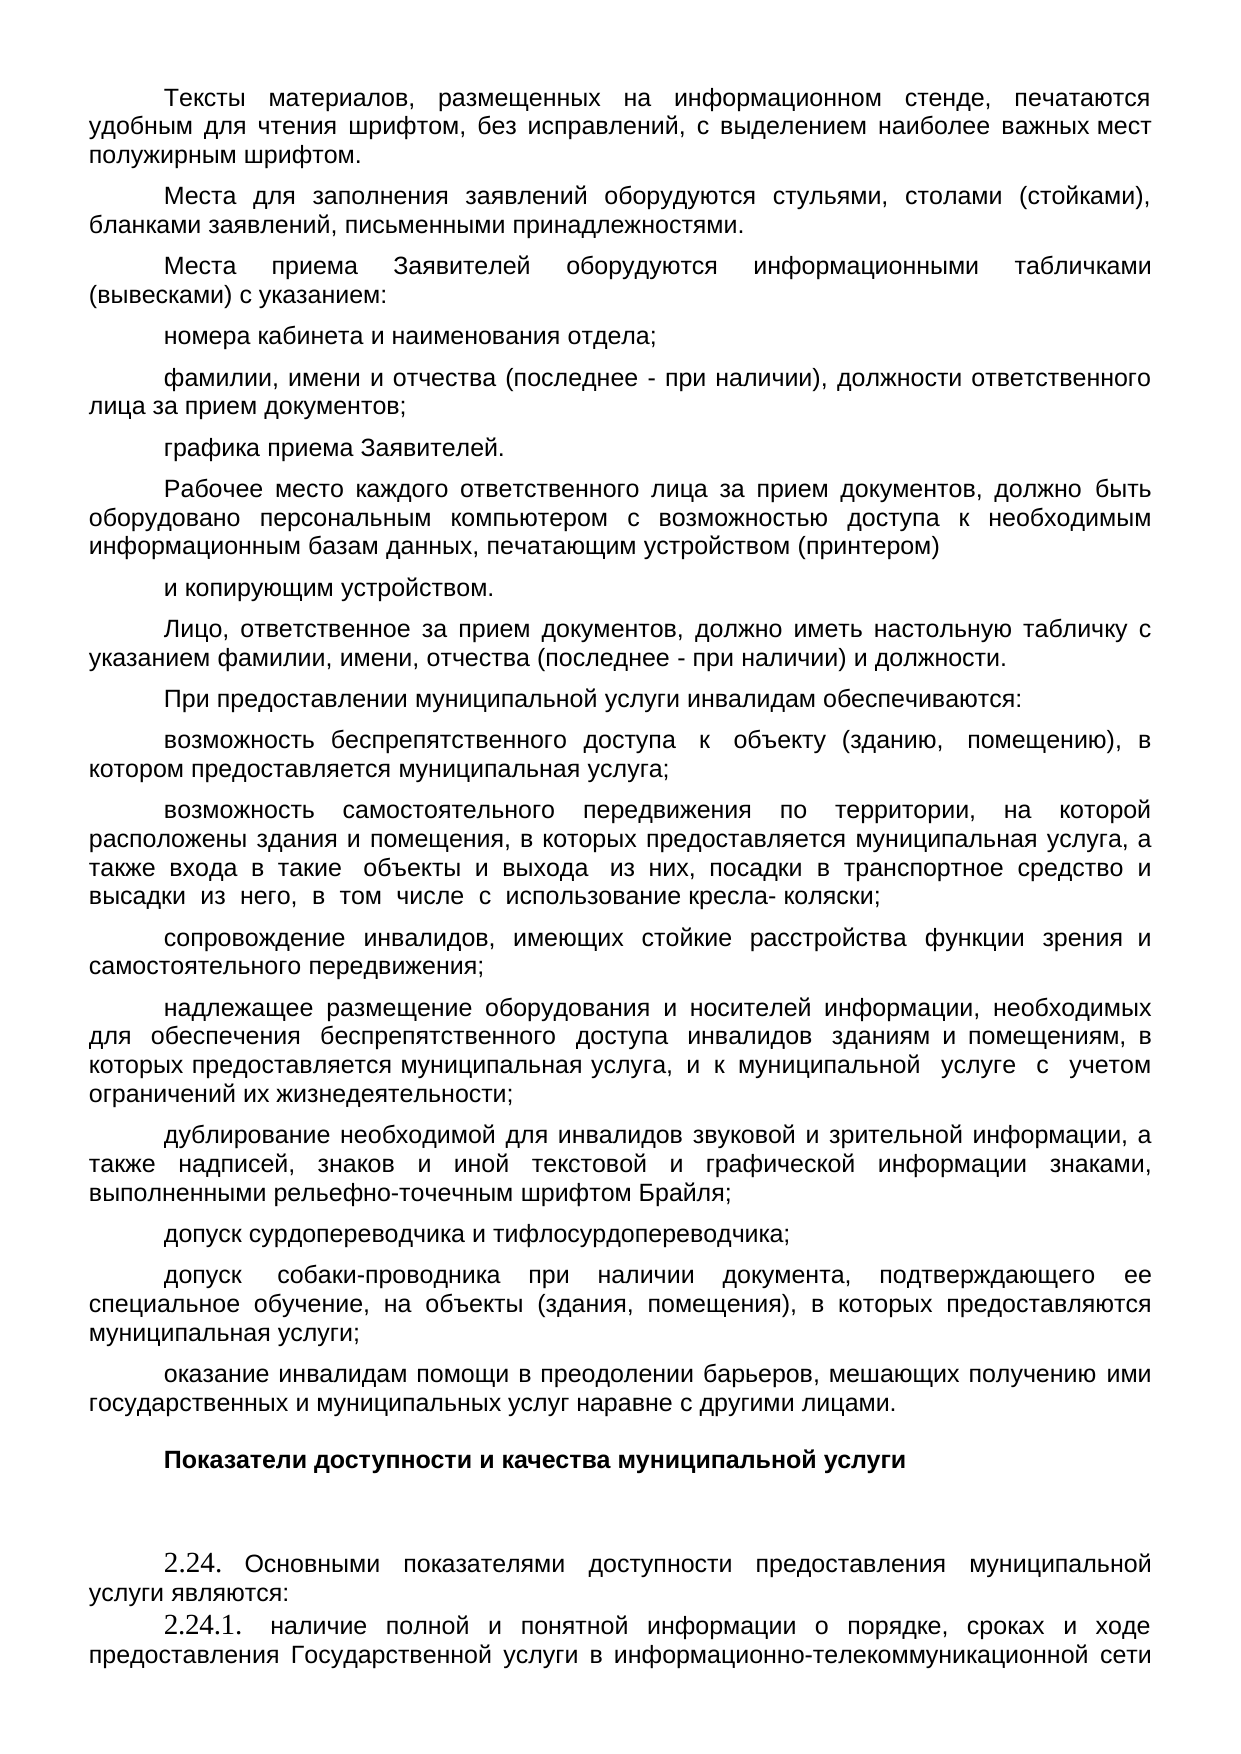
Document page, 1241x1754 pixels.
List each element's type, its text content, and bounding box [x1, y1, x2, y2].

subtitle Показатели доступности и качества муниципальной услуги [89, 1446, 1152, 1474]
list Основными показателями доступности предоставления муниципальной услуги являются: [89, 1545, 1152, 1607]
text графика приема Заявителей. [89, 433, 1152, 461]
text фамилии, имени и отчества (последнее - при наличии), должности ответственного лица за прием документов; [89, 363, 1152, 420]
text Места для заполнения заявлений оборудуются стульями, столами (стойками), бланками заявлений, письменными принадлежностями. [89, 181, 1152, 239]
text надлежащее размещение оборудования и носителей информации, необходимых для обеспечения беспрепятственного доступа инвалидов зданиям и помещениям, в которых предоставляется муниципальная услуга, и к муниципальной услуге с учетом ограничений их жизнедеятельности; [89, 993, 1152, 1108]
text возможность самостоятельного передвижения по территории, на которой расположены здания и помещения, в которых предоставляется муниципальная услуга, а также входа в такие объекты и выхода из них, посадки в транспортное средство и высадки из него, в том числе с использование кресла- коляски; [89, 795, 1152, 910]
text допуск сурдопереводчика и тифлосурдопереводчика; [89, 1219, 1152, 1248]
text дублирование необходимой для инвалидов звуковой и зрительной информации, а также надписей, знаков и иной текстовой и графической информации знаками, выполненными рельефно-точечным шрифтом Брайля; [89, 1120, 1152, 1206]
text сопровождение инвалидов, имеющих стойкие расстройства функции зрения и самостоятельного передвижения; [89, 923, 1152, 980]
text возможность беспрепятственного доступа к объекту (зданию, помещению), в котором предоставляется муниципальная услуга; [89, 725, 1152, 783]
text оказание инвалидам помощи в преодолении барьеров, мешающих получению ими государственных и муниципальных услуг наравне с другими лицами. [89, 1359, 1152, 1416]
text и копирующим устройством. [89, 573, 1152, 601]
text Рабочее место каждого ответственного лица за прием документов, должно быть оборудовано персональным компьютером с возможностью доступа к необходимым информационным базам данных, печатающим устройством (принтером) [89, 474, 1152, 560]
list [89, 1607, 1152, 1669]
text допуск собаки-проводника при наличии документа, подтверждающего ее специальное обучение, на объекты (здания, помещения), в которых предоставляются муниципальная услуги; [89, 1260, 1152, 1346]
text Лицо, ответственное за прием документов, должно иметь настольную табличку с указанием фамилии, имени, отчества (последнее - при наличии) и должности. [89, 614, 1152, 671]
text Места приема Заявителей оборудуются информационными табличками (вывесками) с указанием: [89, 251, 1152, 309]
text При предоставлении муниципальной услуги инвалидам обеспечиваются: [89, 684, 1152, 713]
text номера кабинета и наименования отдела; [89, 321, 1152, 350]
text Тексты материалов, размещенных на информационном стенде, печатаются удобным для чтения шрифтом, без исправлений, с выделением наиболее важных мест полужирным шрифтом. [89, 83, 1152, 169]
